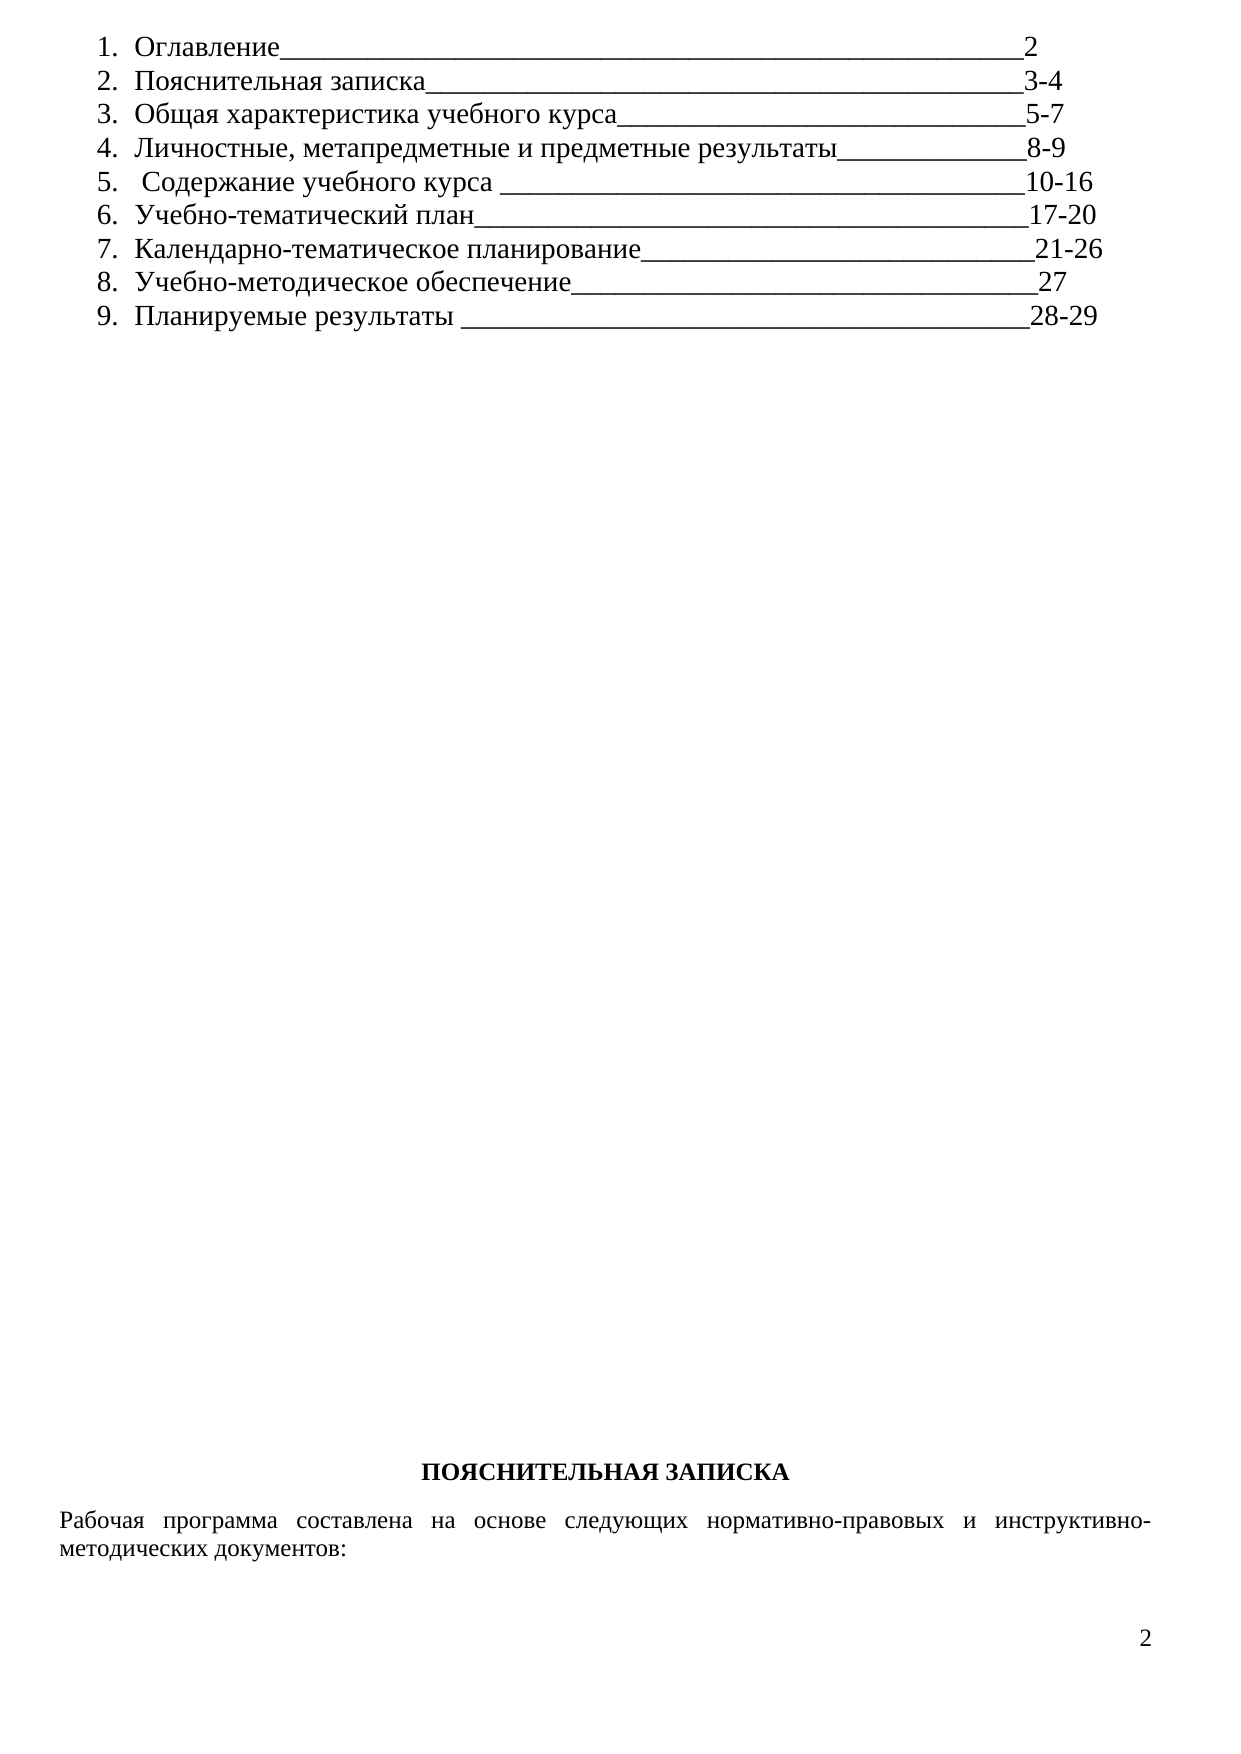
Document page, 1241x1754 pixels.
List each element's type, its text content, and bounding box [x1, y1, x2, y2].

text Рабочая программа составлена на основе следующих нормативно-правовых и инструктивно-методических документов: [59, 1505, 1152, 1562]
list Учебно-тематический план______________________________________17-20 [97, 197, 1152, 231]
list Учебно-методическое обеспечение________________________________27 [97, 264, 1152, 298]
list Оглавление___________________________________________________2 [97, 29, 1152, 63]
text ПОЯСНИТЕЛЬНАЯ ЗАПИСКА [59, 1457, 1152, 1486]
list Пояснительная записка_________________________________________3-4 [97, 63, 1152, 97]
list Личностные, метапредметные и предметные результаты_____________8-9 [97, 130, 1152, 164]
list Общая характеристика учебного курса____________________________5-7 [97, 97, 1152, 130]
list Планируемые результаты _______________________________________28-29 [97, 298, 1152, 331]
list Календарно-тематическое планирование___________________________21-26 [97, 231, 1152, 264]
list Содержание учебного курса ____________________________________10-16 [97, 164, 1152, 197]
